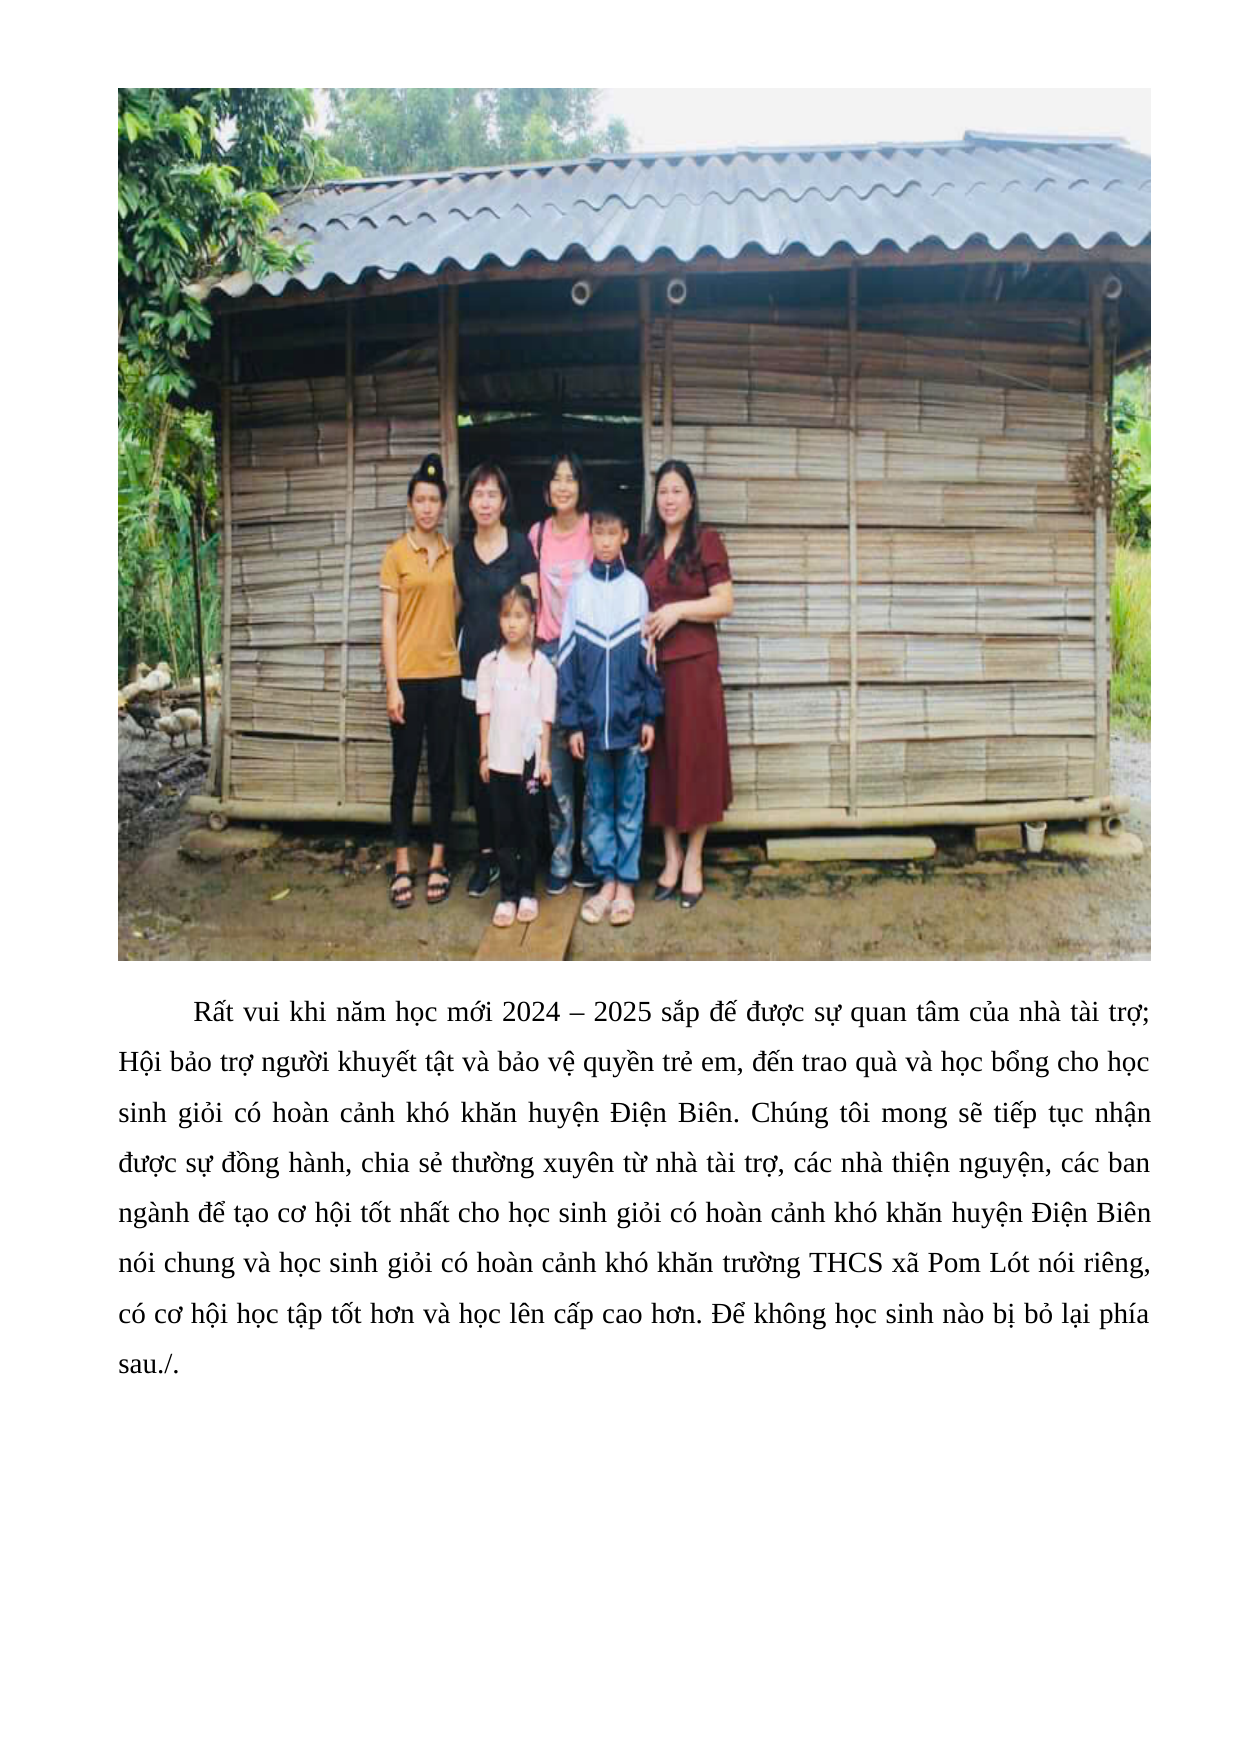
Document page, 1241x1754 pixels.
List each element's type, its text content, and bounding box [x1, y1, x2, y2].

text Rất vui khi năm học mới 2024 – 2025 sắp đế được sự quan tâm của nhà tài trợ; Hội bảo trợ người khuyết tật và bảo vệ quyền trẻ em, đến trao quà và học bổng cho học sinh giỏi có hoàn cảnh khó khăn huyện Điện Biên. Chúng tôi mong sẽ tiếp tục nhận được sự đồng hành, chia sẻ thường xuyên từ nhà tài trợ, các nhà thiện nguyện, các ban ngành để tạo cơ hội tốt nhất cho học sinh giỏi có hoàn cảnh khó khăn huyện Điện Biên nói chung và học sinh giỏi có hoàn cảnh khó khăn trường THCS xã Pom Lót nói riêng, có cơ hội học tập tốt hơn và học lên cấp cao hơn. Để không học sinh nào bị bỏ lại phía sau./. [118, 1329, 1152, 1380]
text Rất vui khi năm học mới 2024 – 2025 sắp đế được sự quan tâm của nhà tài trợ; Hội bảo trợ người khuyết tật và bảo vệ quyền trẻ em, đến trao quà và học bổng cho học sinh giỏi có hoàn cảnh khó khăn huyện Điện Biên. Chúng tôi mong sẽ tiếp tục nhận được sự đồng hành, chia sẻ thường xuyên từ nhà tài trợ, các nhà thiện nguyện, các ban ngành để tạo cơ hội tốt nhất cho học sinh giỏi có hoàn cảnh khó khăn huyện Điện Biên nói chung và học sinh giỏi có hoàn cảnh khó khăn trường THCS xã Pom Lót nói riêng, có cơ hội học tập tốt hơn và học lên cấp cao hơn. Để không học sinh nào bị bỏ lại phía sau./. [118, 1178, 1152, 1296]
picture [118, 88, 1151, 961]
text Rất vui khi năm học mới 2024 – 2025 sắp đế được sự quan tâm của nhà tài trợ; Hội bảo trợ người khuyết tật và bảo vệ quyền trẻ em, đến trao quà và học bổng cho học sinh giỏi có hoàn cảnh khó khăn huyện Điện Biên. Chúng tôi mong sẽ tiếp tục nhận được sự đồng hành, chia sẻ thường xuyên từ nhà tài trợ, các nhà thiện nguyện, các ban ngành để tạo cơ hội tốt nhất cho học sinh giỏi có hoàn cảnh khó khăn huyện Điện Biên nói chung và học sinh giỏi có hoàn cảnh khó khăn trường THCS xã Pom Lót nói riêng, có cơ hội học tập tốt hơn và học lên cấp cao hơn. Để không học sinh nào bị bỏ lại phía sau./. [118, 994, 1152, 1145]
